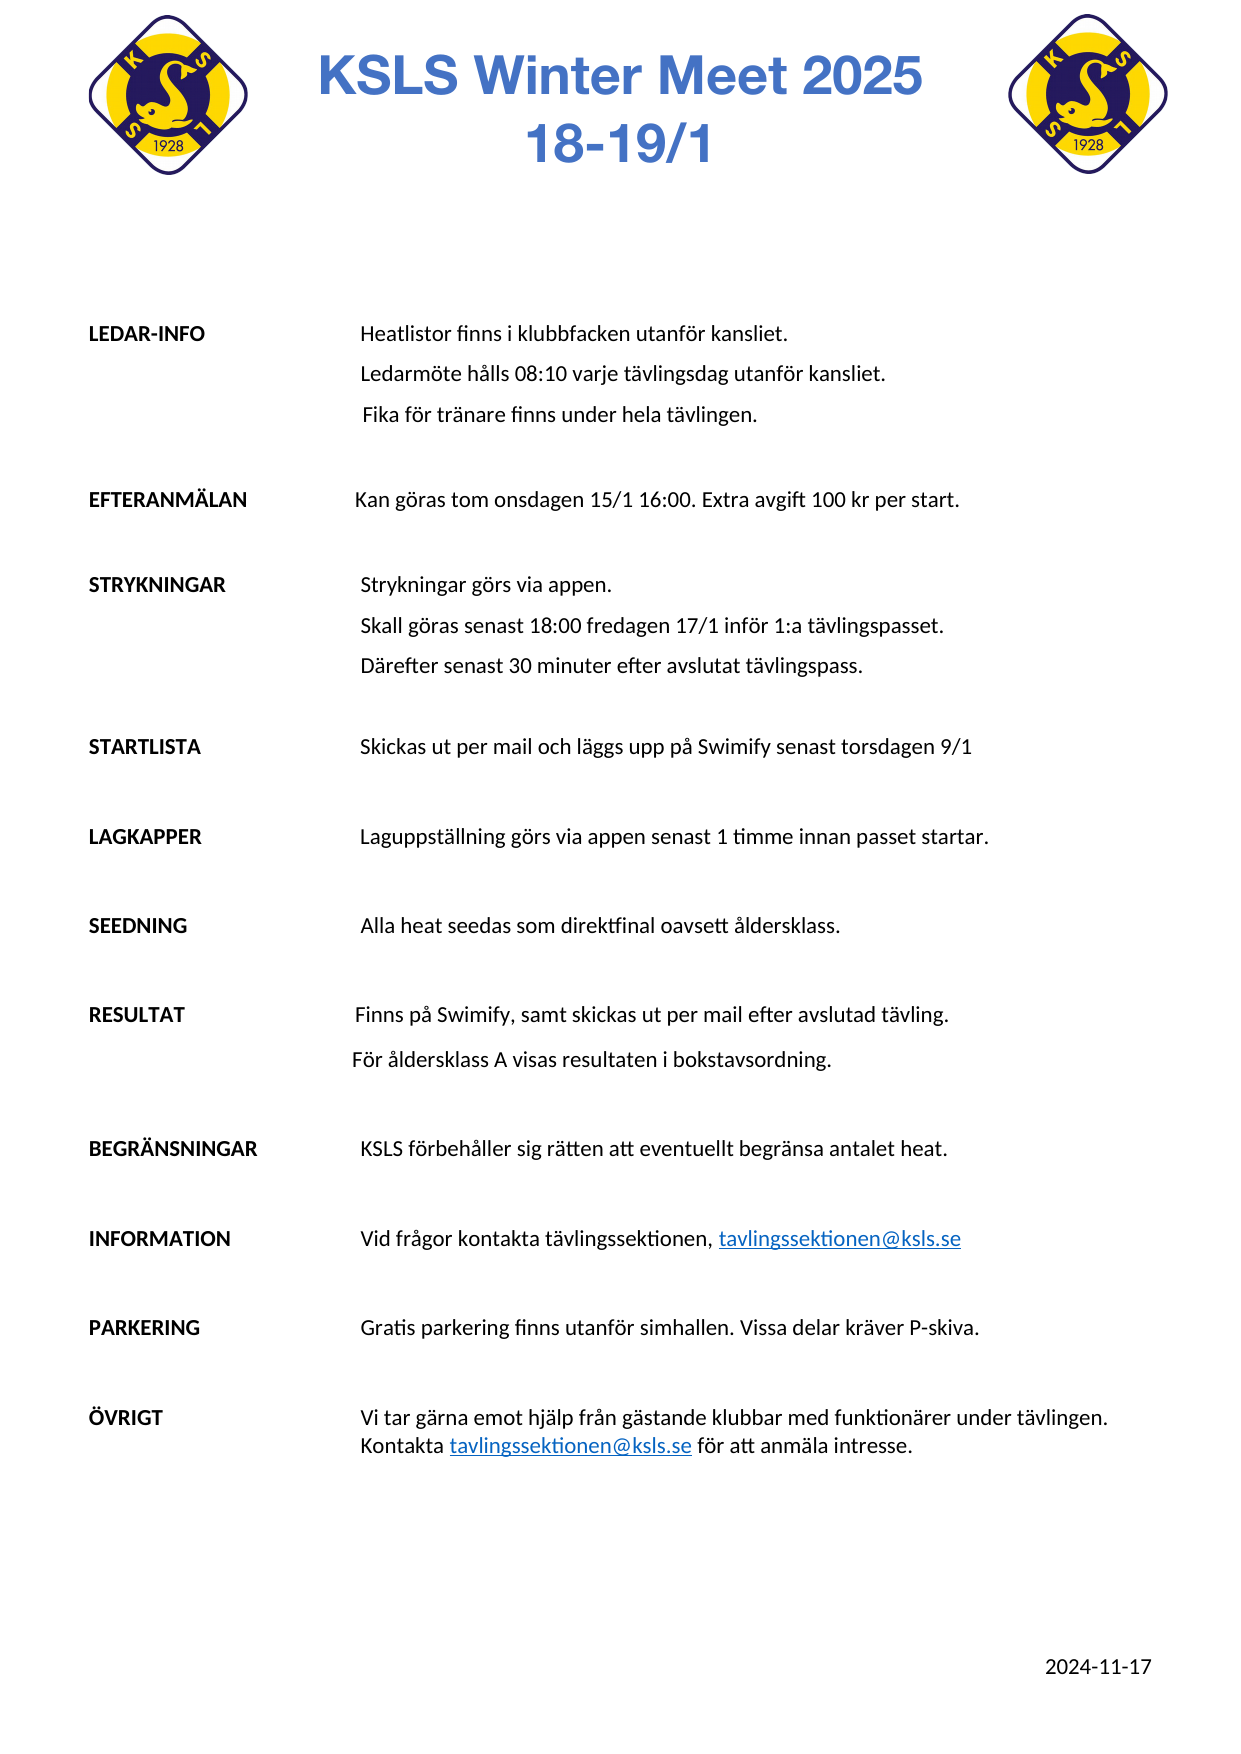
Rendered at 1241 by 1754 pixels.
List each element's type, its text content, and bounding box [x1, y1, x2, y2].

text LAGKAPPER Laguppställning görs via appen senast 1 timme innan passet startar. [89, 822, 1152, 850]
text ÖVRIGT Vi tar gärna emot hjälp från gästande klubbar med funktionärer under tävlingen. Kontakta tavlingssektionen@ksls.se för att anmäla intresse. [89, 1403, 1152, 1459]
text INFORMATION Vid frågor kontakta tävlingssektionen, tavlingssektionen@ksls.se [89, 1224, 1152, 1252]
text PARKERING Gratis parkering finns utanför simhallen. Vissa delar kräver P-skiva. [89, 1313, 1152, 1341]
text STRYKNINGAR Strykningar görs via appen. [89, 570, 1152, 598]
text BEGRÄNSNINGAR KSLS förbehåller sig rätten att eventuellt begränsa antalet heat. [89, 1134, 1152, 1163]
text Fika för tränare finns under hela tävlingen. [89, 400, 1152, 428]
text För åldersklass A visas resultaten i bokstavsordning. [89, 1045, 1152, 1073]
text Därefter senast 30 minuter efter avslutat tävlingspass. [89, 651, 1152, 679]
text RESULTAT Finns på Swimify, samt skickas ut per mail efter avslutad tävling. [89, 1001, 1152, 1028]
picture [88, 15, 248, 175]
text Skall göras senast 18:00 fredagen 17/1 inför 1:a tävlingspasset. [89, 611, 1152, 639]
text SEEDNING Alla heat seedas som direktfinal oavsett åldersklass. [89, 911, 1152, 939]
text LEDAR-INFO Heatlistor finns i klubbfacken utanför kansliet. [89, 319, 1152, 347]
picture [1008, 14, 1168, 174]
text Ledarmöte hålls 08:10 varje tävlingsdag utanför kansliet. [360, 359, 1152, 387]
text EFTERANMÄLAN Kan göras tom onsdagen 15/1 16:00. Extra avgift 100 kr per start. [89, 485, 1152, 513]
text STARTLISTA Skickas ut per mail och läggs upp på Swimify senast torsdagen 9/1 [89, 732, 1152, 760]
